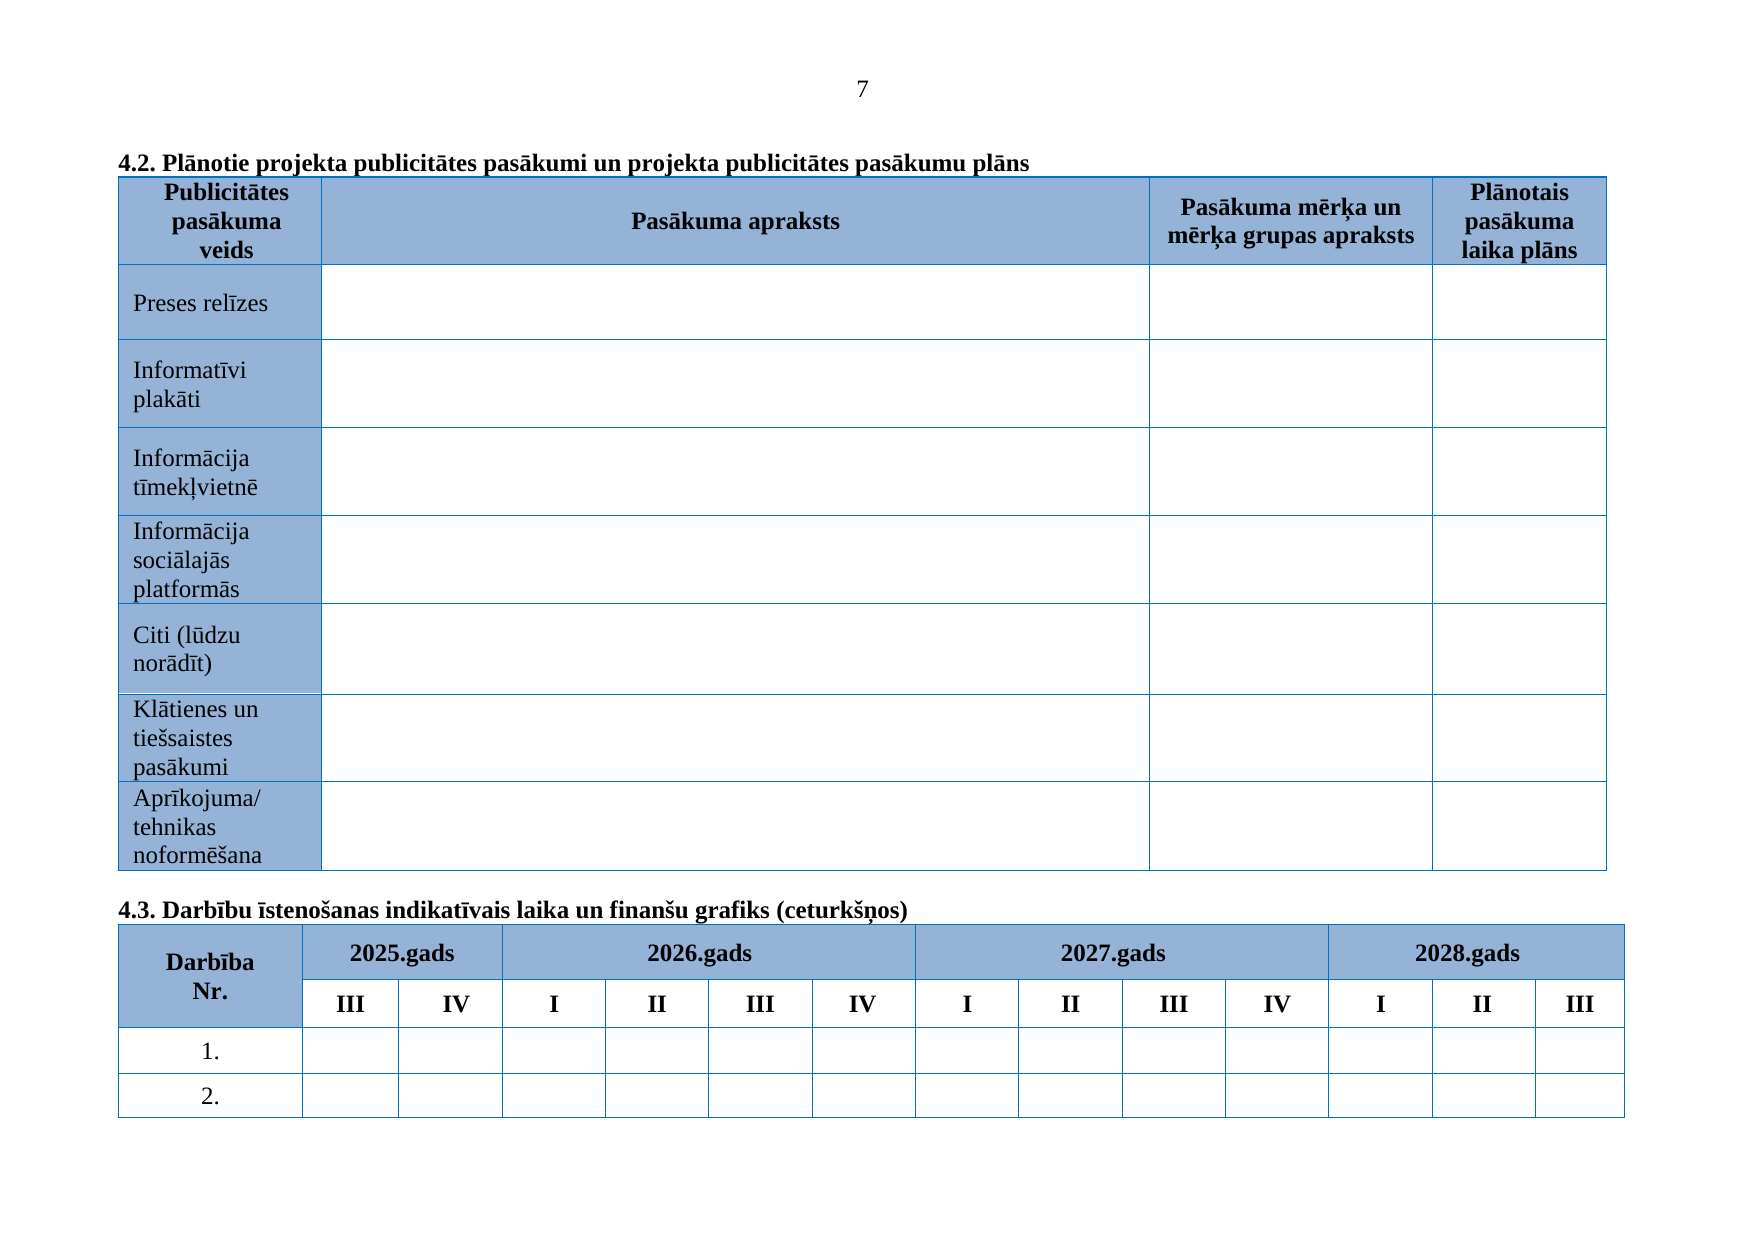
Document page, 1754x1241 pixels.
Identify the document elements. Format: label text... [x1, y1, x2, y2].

table_cell [1150, 604, 1432, 693]
table_cell [1123, 1074, 1225, 1117]
table_cell III [709, 980, 812, 1027]
table_cell [916, 1028, 1018, 1073]
table_cell I [503, 980, 605, 1027]
table_header 2027.gads [916, 925, 1328, 979]
table_cell IV [399, 980, 502, 1027]
table_cell [503, 1028, 605, 1073]
table_cell II [1019, 980, 1122, 1027]
table_cell Klātienes un tiešsaistes pasākumi [119, 695, 321, 781]
table_cell [1433, 428, 1606, 515]
table_cell Preses relīzes [119, 265, 321, 339]
table_cell Informatīvi plakāti [119, 340, 321, 427]
table_header 2028.gads [1329, 925, 1624, 979]
table_cell [399, 1028, 502, 1073]
table_cell IV [813, 980, 915, 1027]
table_cell [1150, 695, 1432, 781]
table_cell Informācija sociālajās platformās [119, 516, 321, 603]
table_cell [709, 1074, 812, 1117]
table_cell [1226, 1028, 1328, 1073]
table_cell IV [1226, 980, 1328, 1027]
table_cell [916, 1074, 1018, 1117]
table_cell [813, 1028, 915, 1073]
table_header 2025.gads [303, 925, 502, 979]
table_cell [322, 516, 1149, 603]
table_cell [1433, 1074, 1535, 1117]
table_cell [1329, 1028, 1432, 1073]
table_cell [303, 1074, 398, 1117]
table_cell [606, 1028, 708, 1073]
table_cell [1123, 1028, 1225, 1073]
table_cell II [606, 980, 708, 1027]
table_cell [303, 1028, 398, 1073]
table_cell [1433, 604, 1606, 693]
table_cell [1536, 1028, 1624, 1073]
table_cell I [1329, 980, 1432, 1027]
table_cell Citi (lūdzu norādīt) [119, 604, 321, 693]
table_cell [322, 340, 1149, 427]
table_cell [1433, 695, 1606, 781]
table_header Darbība Nr. [119, 925, 302, 1027]
table_cell [1019, 1028, 1122, 1073]
table_cell [503, 1074, 605, 1117]
table_cell Aprīkojuma/ tehnikas noformēšana [119, 782, 321, 870]
table_cell [322, 695, 1149, 781]
table_cell [1226, 1074, 1328, 1117]
table_cell [1433, 1028, 1535, 1073]
table_cell [1019, 1074, 1122, 1117]
table_cell III [1536, 980, 1624, 1027]
table_header Plānotais pasākuma laika plāns [1433, 178, 1606, 264]
table_cell [322, 604, 1149, 693]
table_cell [1150, 340, 1432, 427]
table_cell [813, 1074, 915, 1117]
table_cell [1150, 516, 1432, 603]
table_cell III [303, 980, 398, 1027]
table_cell Informācija tīmekļvietnē [119, 428, 321, 515]
table_cell 1. [119, 1028, 302, 1073]
table_cell [399, 1074, 502, 1117]
table_cell [1536, 1074, 1624, 1117]
table_cell [1433, 782, 1606, 870]
table_cell [322, 782, 1149, 870]
table_cell [1433, 516, 1606, 603]
table_cell [606, 1074, 708, 1117]
table_header Pasākuma apraksts [322, 178, 1149, 264]
text 4.2. Plānotie projekta publicitātes pasākumi un projekta publicitātes pasākumu plāns [118, 148, 1606, 176]
table_header Publicitātes pasākuma veids [119, 178, 321, 264]
table_cell III [1123, 980, 1225, 1027]
table_cell [1150, 782, 1432, 870]
table_cell [709, 1028, 812, 1073]
table_cell II [1433, 980, 1535, 1027]
text 4.3. Darbību īstenošanas indikatīvais laika un finanšu grafiks (ceturkšņos) [118, 895, 1606, 924]
table_header Pasākuma mērķa un mērķa grupas apraksts [1150, 178, 1432, 264]
table_cell I [916, 980, 1018, 1027]
table_cell [1329, 1074, 1432, 1117]
table_header 2026.gads [503, 925, 915, 979]
table_cell [322, 265, 1149, 339]
table_cell [322, 428, 1149, 515]
table_cell [1433, 265, 1606, 339]
table_cell [1150, 265, 1432, 339]
table_cell 2. [119, 1074, 302, 1117]
table_cell [1150, 428, 1432, 515]
table_cell [1433, 340, 1606, 427]
